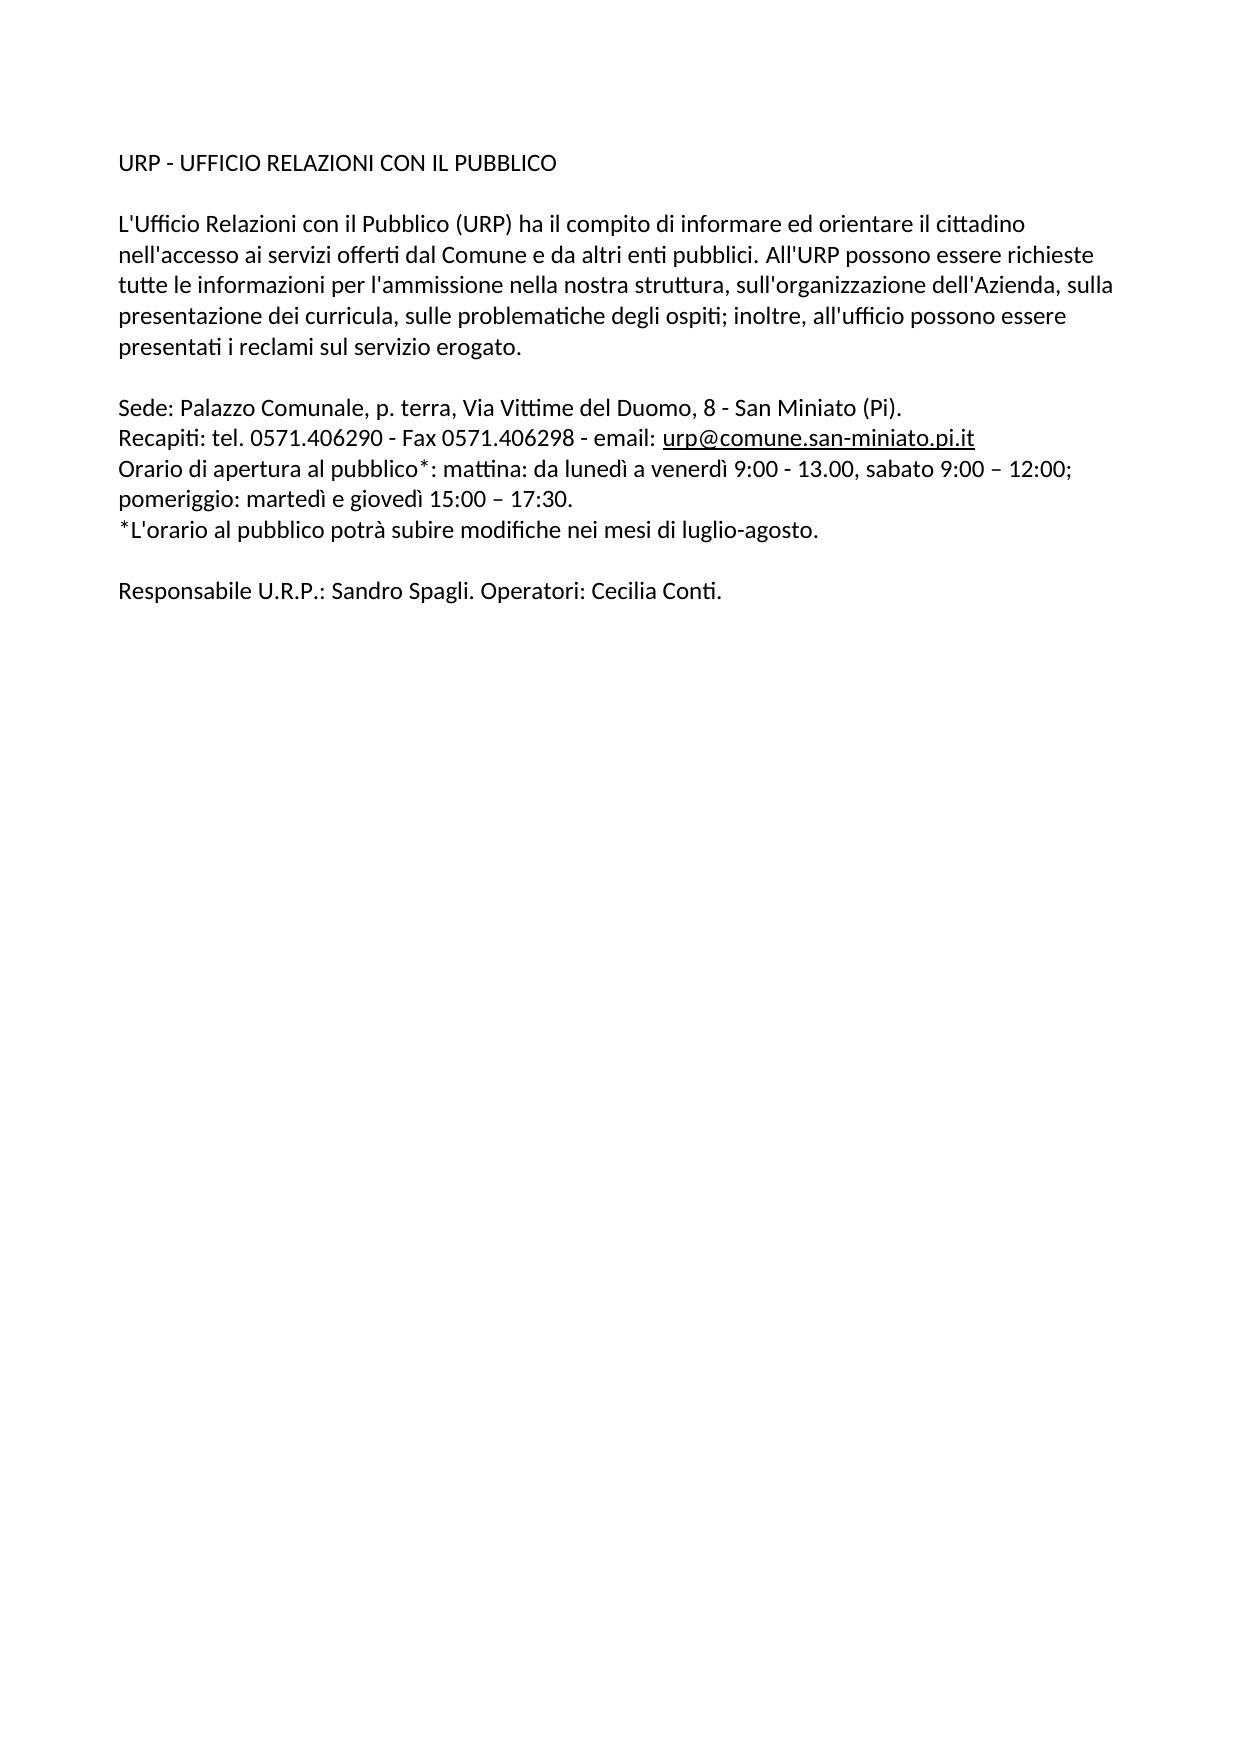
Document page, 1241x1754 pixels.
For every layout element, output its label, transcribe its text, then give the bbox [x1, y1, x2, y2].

text L'Ufficio Relazioni con il Pubblico (URP) ha il compito di informare ed orientare il cittadino nell'accesso ai servizi offerti dal Comune e da altri enti pubblici. All'URP possono essere richieste tutte le informazioni per l'ammissione nella nostra struttura, sull'organizzazione dell'Azienda, sulla presentazione dei curricula, sulle problematiche degli ospiti; inoltre, all'ufficio possono essere presentati i reclami sul servizio erogato. [118, 209, 1122, 361]
text *L'orario al pubblico potrà subire modifiche nei mesi di luglio-agosto. [118, 514, 1122, 544]
text Orario di apertura al pubblico*: mattina: da lunedì a venerdì 9:00 - 13.00, sabato 9:00 – 12:00; pomeriggio: martedì e giovedì 15:00 – 17:30. [118, 453, 1122, 514]
text Recapiti: tel. 0571.406290 - Fax 0571.406298 - email: urp@comune.san-miniato.pi.it [118, 422, 1122, 453]
text Sede: Palazzo Comunale, p. terra, Via Vittime del Duomo, 8 - San Miniato (Pi). [118, 392, 1122, 422]
text URP - UFFICIO RELAZIONI CON IL PUBBLICO [118, 148, 1122, 178]
text Responsabile U.R.P.: Sandro Spagli. Operatori: Cecilia Conti. [118, 544, 1122, 605]
